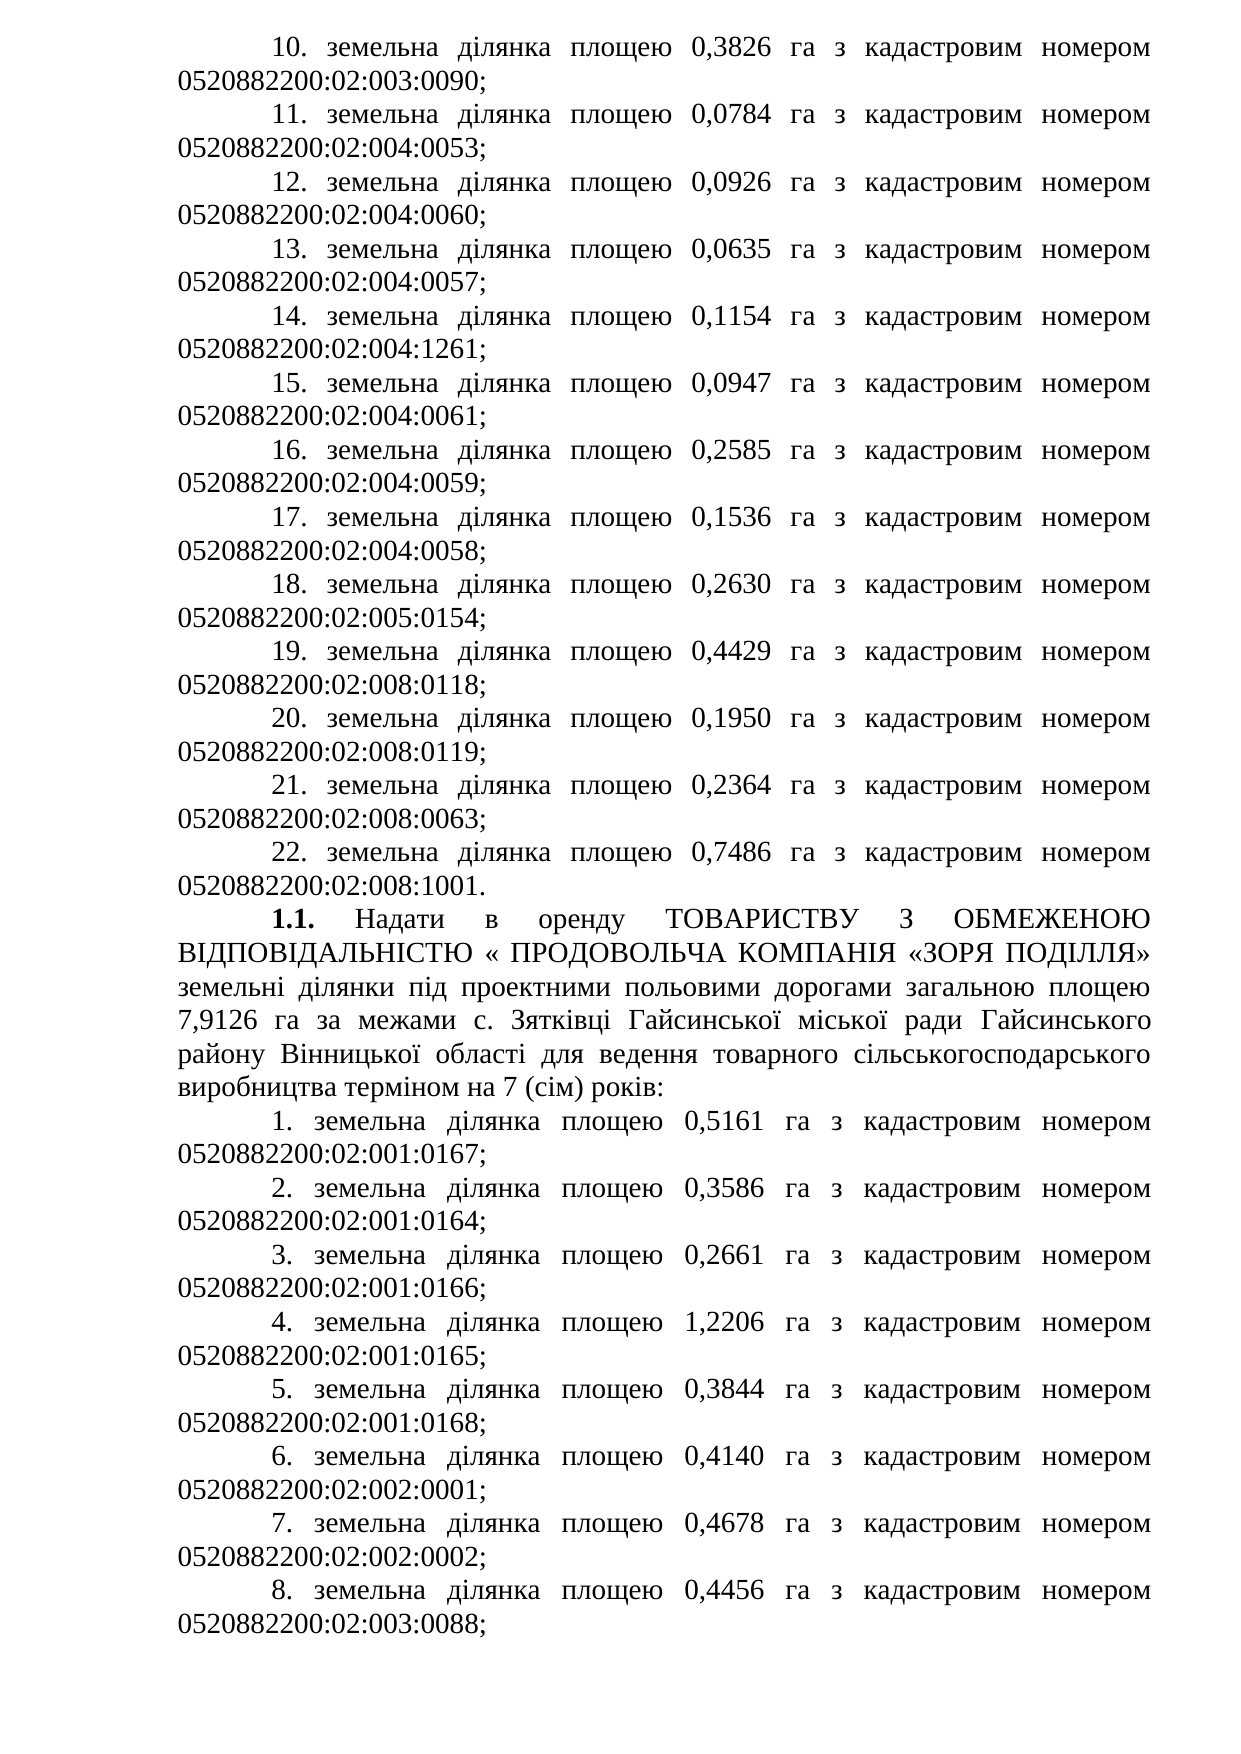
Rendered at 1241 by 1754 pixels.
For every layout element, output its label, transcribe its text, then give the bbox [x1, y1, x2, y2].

text 5. земельна ділянка площею 0,3844 га з кадастровим номером 0520882200:02:001:0168; [177, 1371, 1152, 1438]
text 14. земельна ділянка площею 0,1154 га з кадастровим номером 0520882200:02:004:1261; [177, 298, 1152, 365]
text 6. земельна ділянка площею 0,4140 га з кадастровим номером 0520882200:02:002:0001; [177, 1438, 1152, 1505]
text 16. земельна ділянка площею 0,2585 га з кадастровим номером 0520882200:02:004:0059; [177, 432, 1152, 499]
text 18. земельна ділянка площею 0,2630 га з кадастровим номером 0520882200:02:005:0154; [177, 566, 1152, 633]
text 2. земельна ділянка площею 0,3586 га з кадастровим номером 0520882200:02:001:0164; [177, 1170, 1152, 1237]
text 13. земельна ділянка площею 0,0635 га з кадастровим номером 0520882200:02:004:0057; [177, 231, 1152, 298]
text 17. земельна ділянка площею 0,1536 га з кадастровим номером 0520882200:02:004:0058; [177, 499, 1152, 566]
text 19. земельна ділянка площею 0,4429 га з кадастровим номером 0520882200:02:008:0118; [177, 633, 1152, 700]
text 4. земельна ділянка площею 1,2206 га з кадастровим номером 0520882200:02:001:0165; [177, 1304, 1152, 1371]
text 1. земельна ділянка площею 0,5161 га з кадастровим номером 0520882200:02:001:0167; [177, 1103, 1152, 1170]
text 21. земельна ділянка площею 0,2364 га з кадастровим номером 0520882200:02:008:0063; [177, 767, 1152, 834]
text 22. земельна ділянка площею 0,7486 га з кадастровим номером 0520882200:02:008:1001. [177, 834, 1152, 902]
text 7. земельна ділянка площею 0,4678 га з кадастровим номером 0520882200:02:002:0002; [177, 1505, 1152, 1572]
text 12. земельна ділянка площею 0,0926 га з кадастровим номером 0520882200:02:004:0060; [177, 164, 1152, 231]
text 20. земельна ділянка площею 0,1950 га з кадастровим номером 0520882200:02:008:0119; [177, 700, 1152, 767]
text 3. земельна ділянка площею 0,2661 га з кадастровим номером 0520882200:02:001:0166; [177, 1237, 1152, 1304]
text 11. земельна ділянка площею 0,0784 га з кадастровим номером 0520882200:02:004:0053; [177, 97, 1152, 164]
text 8. земельна ділянка площею 0,4456 га з кадастровим номером 0520882200:02:003:0088; [177, 1572, 1152, 1639]
text 1.1. Надати в оренду ТОВАРИСТВУ З ОБМЕЖЕНОЮ ВІДПОВІДАЛЬНІСТЮ « ПРОДОВОЛЬЧА КОМПАНІЯ «ЗОРЯ ПОДІЛЛЯ» земельні ділянки під проектними польовими дорогами загальною площею 7,9126 га за межами с. Зятківці Гайсинської міської ради Гайсинського району Вінницької області для ведення товарного сільськогосподарського виробництва терміном на 7 (сім) років: [177, 902, 1152, 1103]
text 15. земельна ділянка площею 0,0947 га з кадастровим номером 0520882200:02:004:0061; [177, 365, 1152, 432]
text 10. земельна ділянка площею 0,3826 га з кадастровим номером 0520882200:02:003:0090; [177, 29, 1152, 97]
